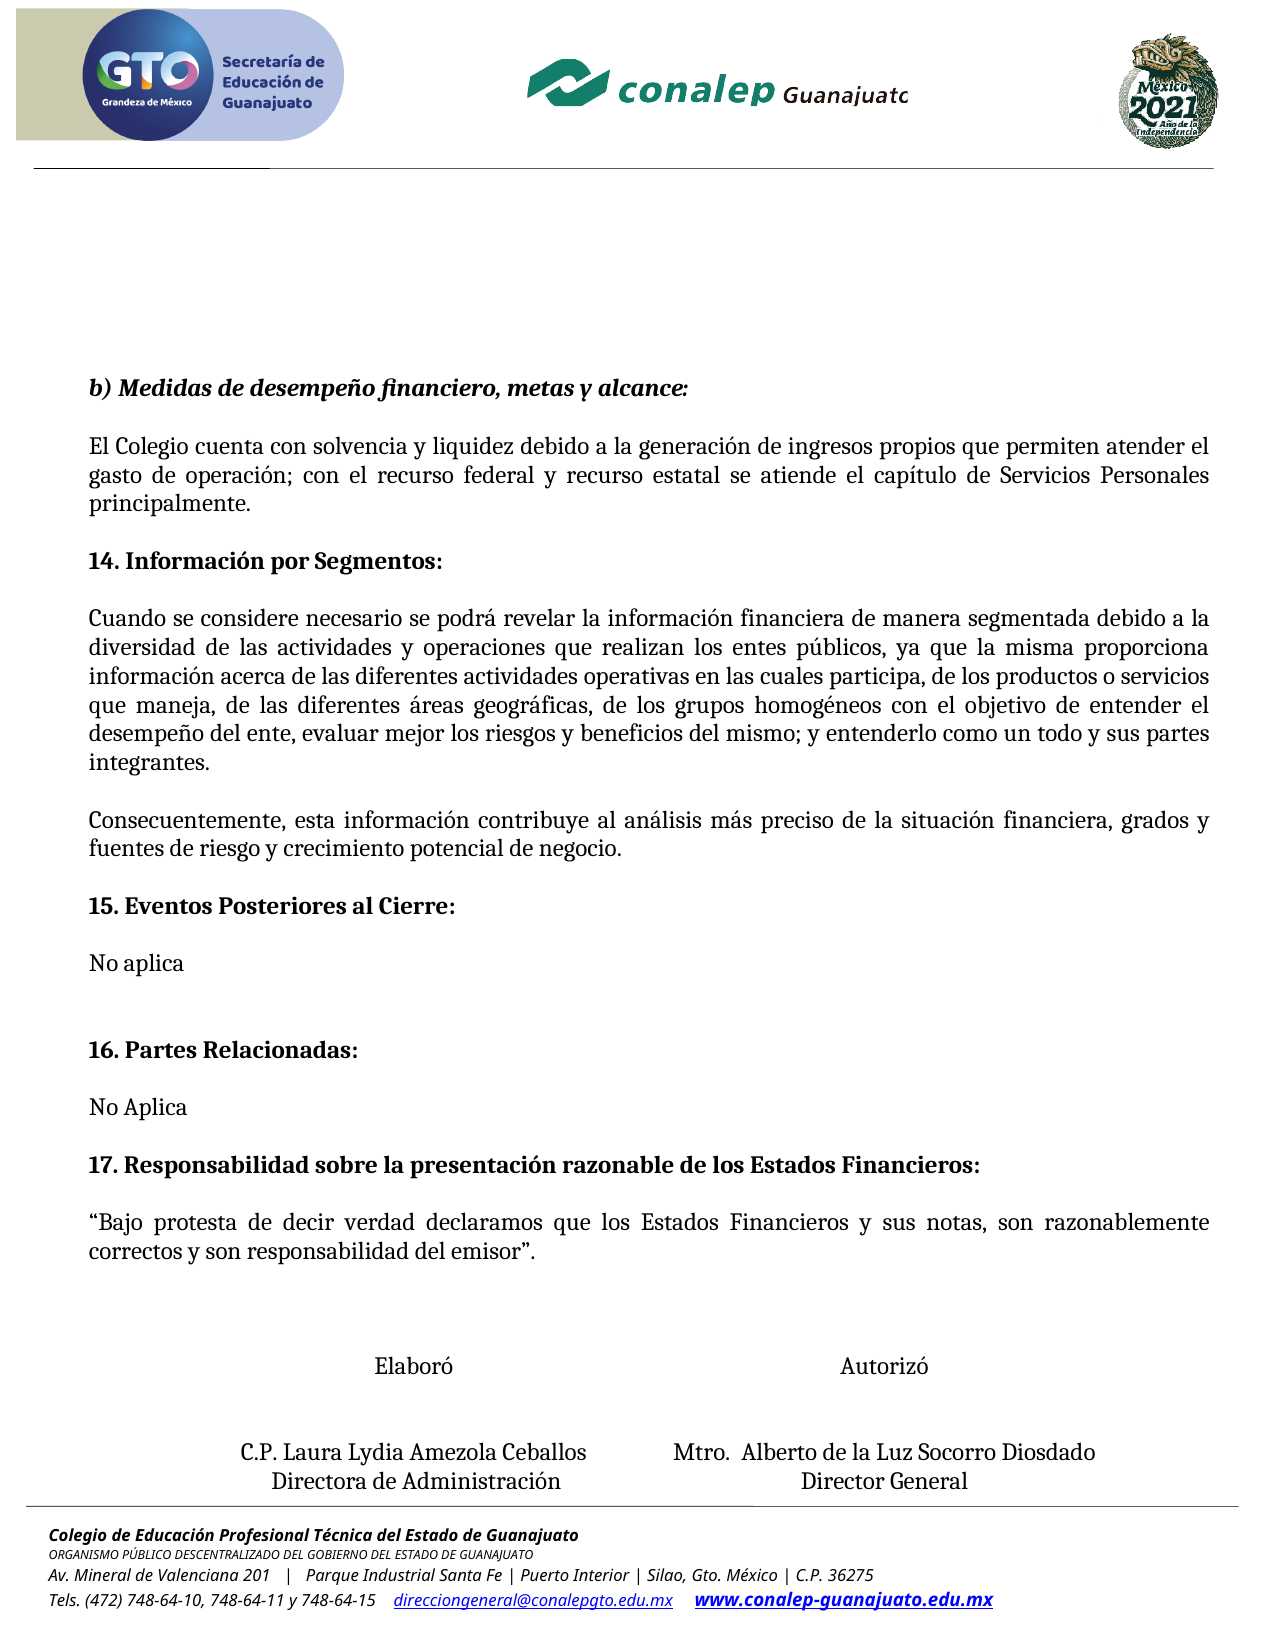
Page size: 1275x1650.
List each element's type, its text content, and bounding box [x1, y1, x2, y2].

text 14. Información por Segmentos: [89, 547, 1211, 576]
table_header Elaboró [179, 1352, 648, 1438]
text 17. Responsabilidad sobre la presentación razonable de los Estados Financieros: [89, 1151, 1211, 1179]
text “Bajo protesta de decir verdad declaramos que los Estados Financieros y sus notas, son razonablemente correctos y son responsabilidad del emisor”. [89, 1208, 1211, 1266]
picture [16, 8, 344, 141]
text 15. Eventos Posteriores al Cierre: [89, 892, 1211, 921]
table_header Autorizó [648, 1352, 1121, 1438]
text Consecuentemente, esta información contribuye al análisis más preciso de la situación financiera, grados y fuentes de riesgo y crecimiento potencial de negocio. [89, 806, 1211, 863]
text No Aplica [89, 1093, 1211, 1122]
text Cuando se considere necesario se podrá revelar la información financiera de manera segmentada debido a la diversidad de las actividades y operaciones que realizan los entes públicos, ya que la misma proporciona información acerca de las diferentes actividades operativas en las cuales participa, de los productos o servicios que maneja, de las diferentes áreas geográficas, de los grupos homogéneos con el objetivo de entender el desempeño del ente, evaluar mejor los riesgos y beneficios del mismo; y entenderlo como un todo y sus partes integrantes. [89, 604, 1211, 777]
picture [1101, 24, 1223, 153]
table_cell C.P. Laura Lydia Amezola Ceballos Directora de Administración [179, 1438, 648, 1496]
table_cell Mtro. Alberto de la Luz Socorro Diosdado Director General [648, 1438, 1121, 1496]
text b) Medidas de desempeño financiero, metas y alcance: [89, 374, 1211, 403]
text 16. Partes Relacionadas: [89, 1036, 1211, 1064]
picture [526, 59, 907, 106]
text El Colegio cuenta con solvencia y liquidez debido a la generación de ingresos propios que permiten atender el gasto de operación; con el recurso federal y recurso estatal se atiende el capítulo de Servicios Personales principalmente. [89, 432, 1211, 518]
text No aplica [89, 949, 1211, 978]
